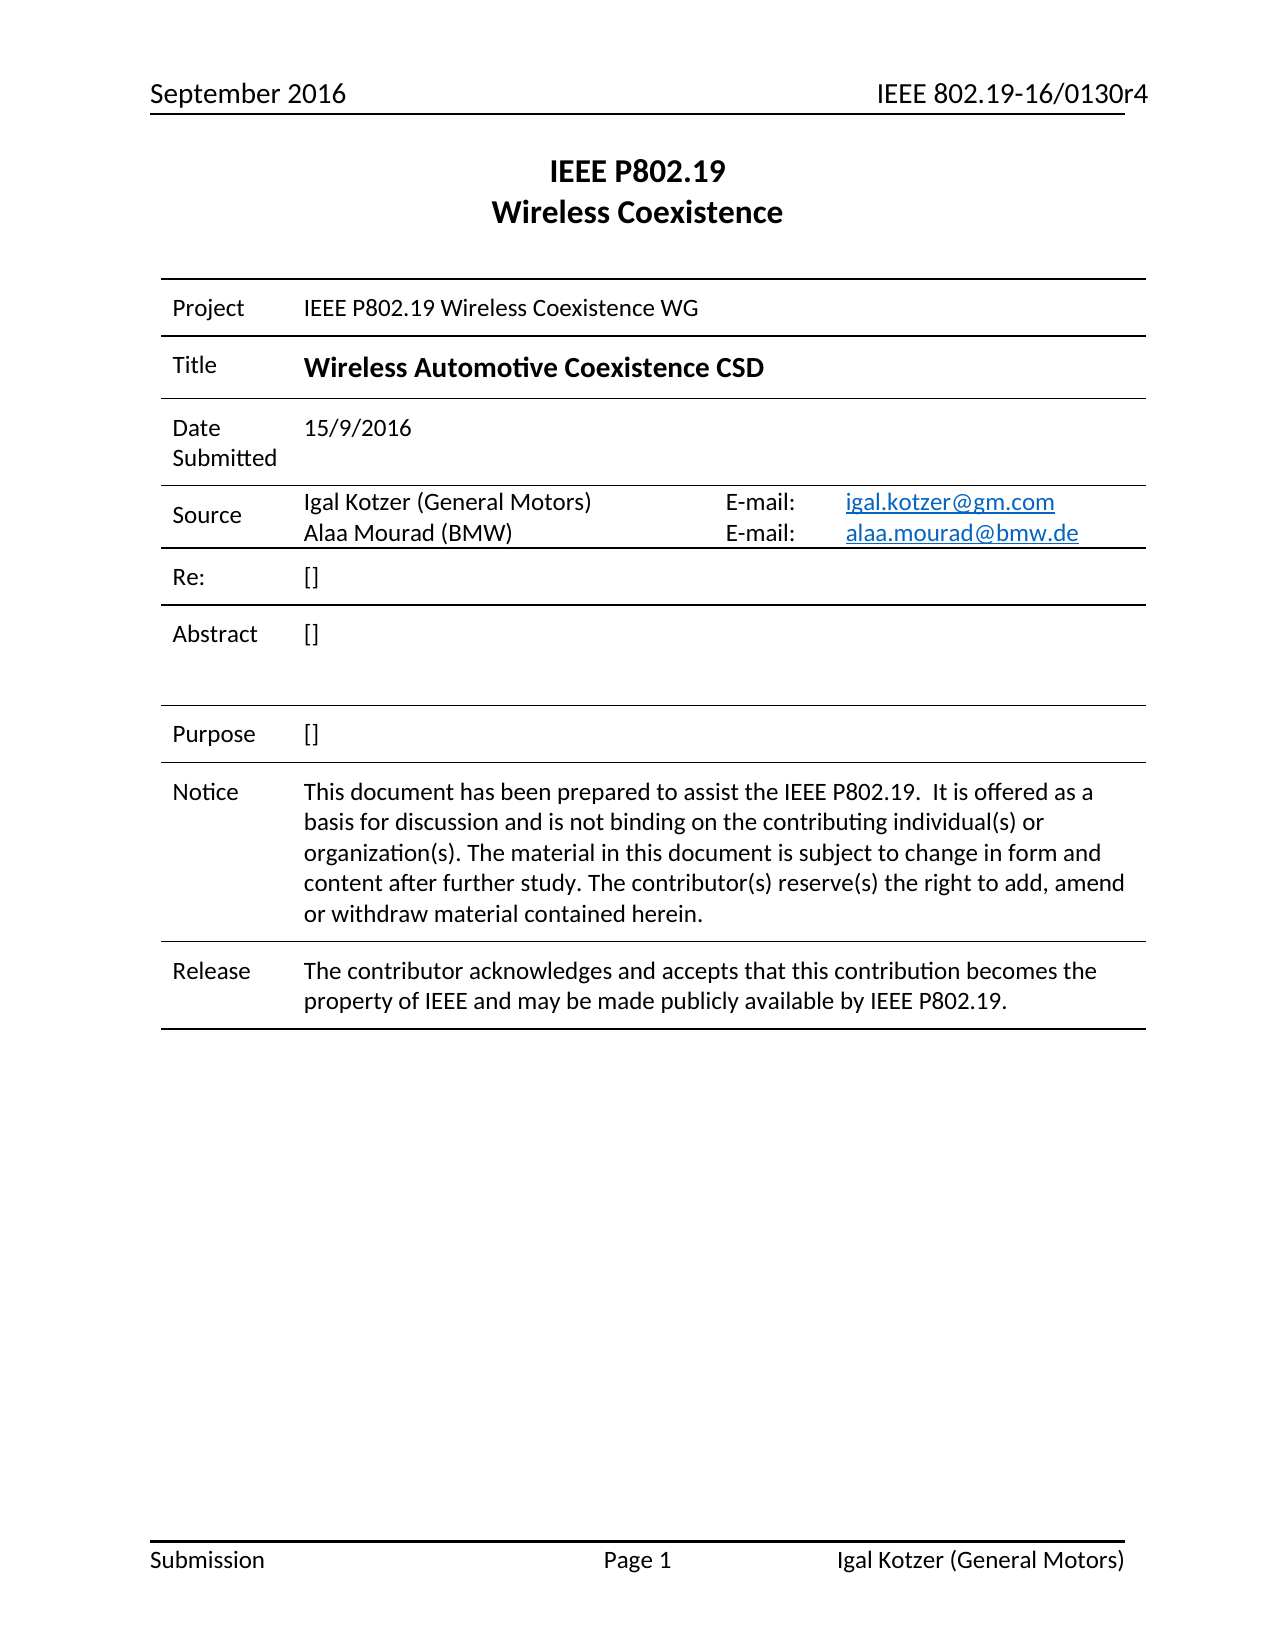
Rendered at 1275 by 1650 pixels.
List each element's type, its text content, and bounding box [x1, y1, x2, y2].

table_cell Title [161, 337, 292, 398]
table_header Project [161, 280, 292, 335]
table_cell [] [293, 606, 1146, 704]
table_cell Igal Kotzer (General Motors) Alaa Mourad (BMW) [293, 486, 714, 547]
table_cell Date Submitted [161, 399, 292, 485]
table_cell Source [161, 486, 292, 547]
table_cell Purpose [161, 706, 292, 762]
table_cell Re: [161, 549, 292, 604]
text Wireless Coexistence [150, 191, 1125, 231]
table_cell 15/9/2016 [293, 399, 1146, 485]
table_cell [] [293, 706, 1146, 762]
table_cell [] [293, 549, 1146, 604]
table_header IEEE P802.19 Wireless Coexistence WG [293, 280, 1146, 335]
table_cell Notice [161, 763, 292, 941]
table_cell This document has been prepared to assist the IEEE P802.19. It is offered as a basis for discussion and is not binding on the contributing individual(s) or organization(s). The material in this document is subject to change in form and content after further study. The contributor(s) reserve(s) the right to add, amend or withdraw material contained herein. [293, 763, 1146, 941]
text IEEE P802.19 [150, 150, 1125, 191]
table_cell Wireless Automotive Coexistence CSD [293, 337, 1146, 398]
table_cell The contributor acknowledges and accepts that this contribution becomes the property of IEEE and may be made publicly available by IEEE P802.19. [293, 942, 1146, 1028]
table_cell Release [161, 942, 292, 1028]
table_cell Abstract [161, 606, 292, 704]
table_cell E-mail: igal.kotzer@gm.com E-mail: alaa.mourad@bmw.de [714, 486, 1146, 547]
